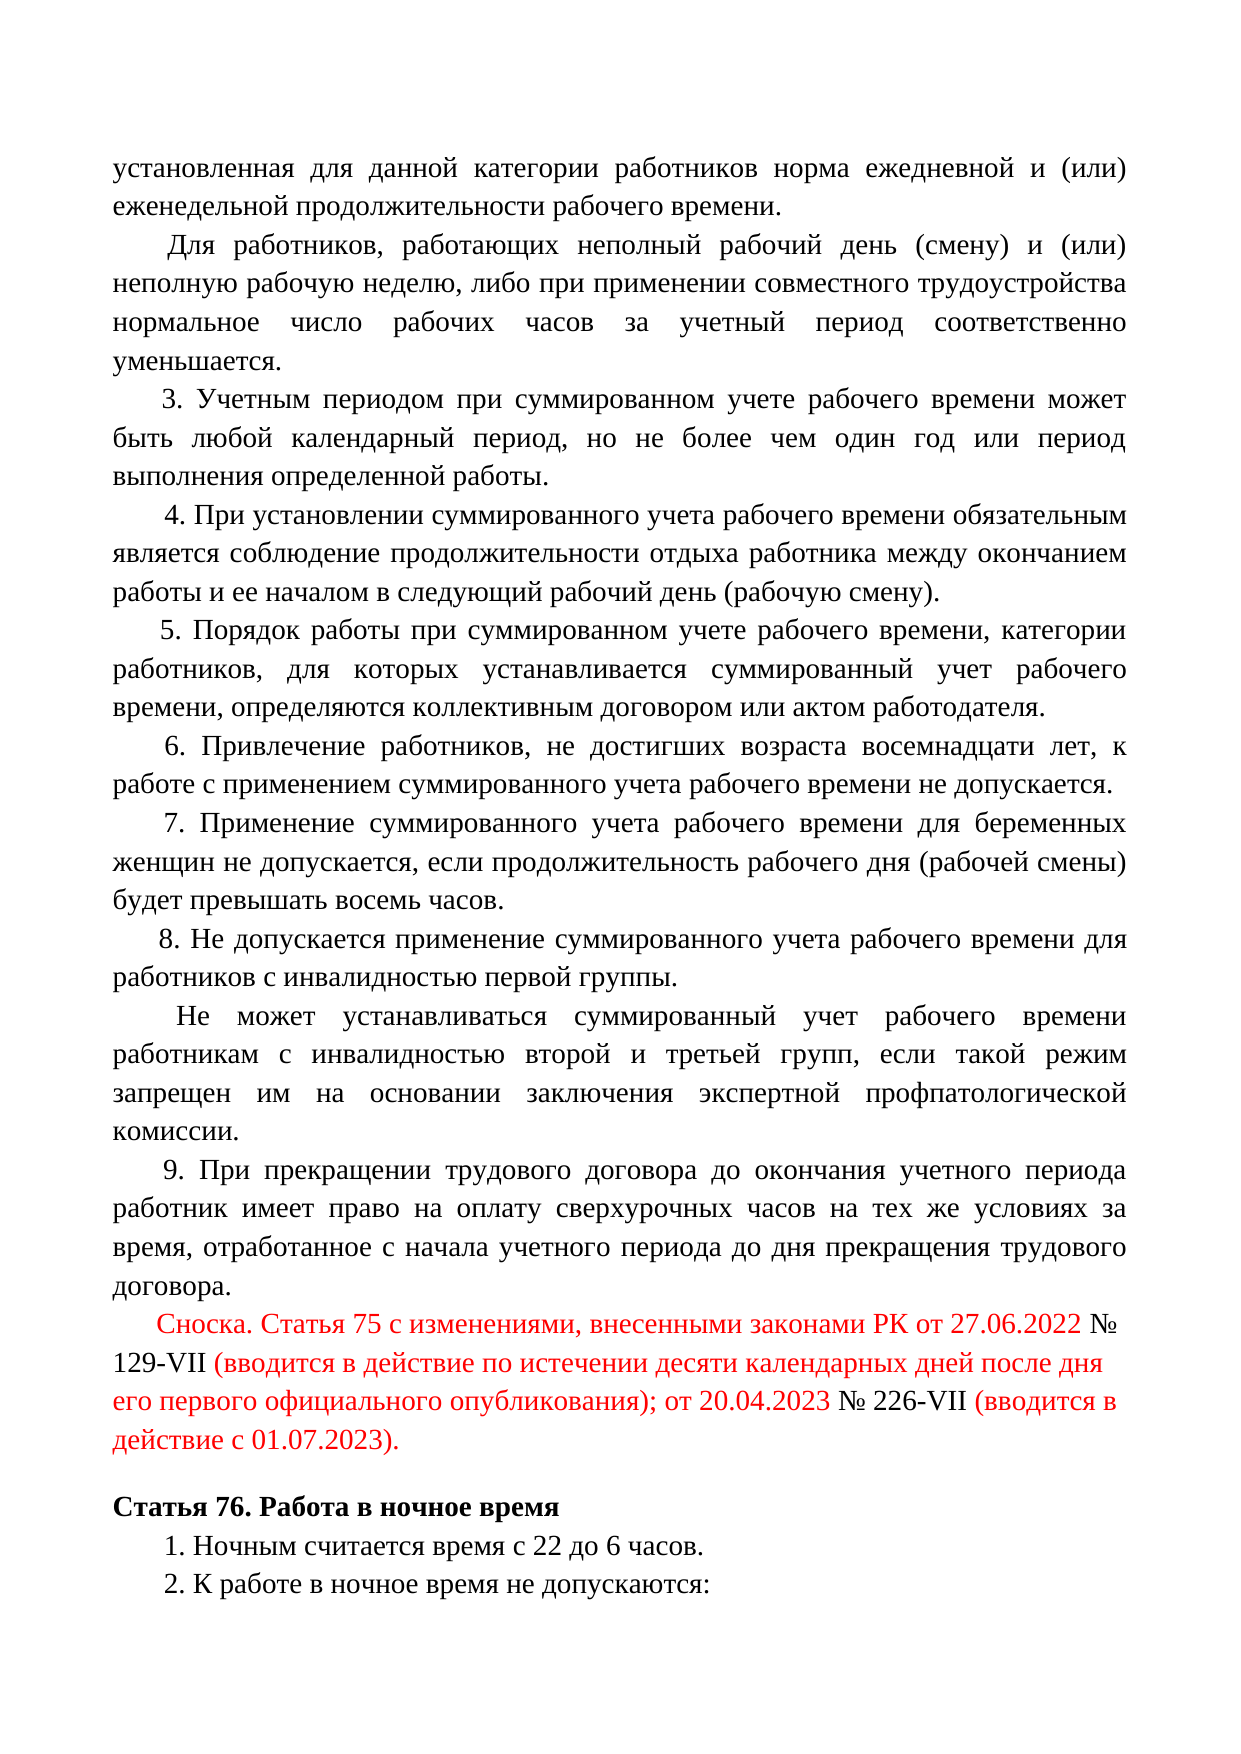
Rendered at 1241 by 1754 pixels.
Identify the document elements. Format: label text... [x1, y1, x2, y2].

text 3. Учетным периодом при суммированном учете рабочего времени может быть любой календарный период, но не более чем один год или период выполнения определенной работы. [112, 381, 1128, 492]
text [112, 150, 1128, 222]
text 9. При прекращении трудового договора до окончания учетного периода работник имеет право на оплату сверхурочных часов на тех же условиях за время, отработанное с начала учетного периода до дня прекращения трудового договора. [112, 1152, 1128, 1301]
text Статья 76. Работа в ночное время [112, 1489, 1128, 1523]
text 7. Применение суммированного учета рабочего времени для беременных женщин не допускается, если продолжительность рабочего дня (рабочей смены) будет превышать восемь часов. [112, 805, 1128, 916]
text 2. К работе в ночное время не допускаются: [112, 1567, 1128, 1600]
text 5. Порядок работы при суммированном учете рабочего времени, категории работников, для которых устанавливается суммированный учет рабочего времени, определяются коллективным договором или актом работодателя. [112, 612, 1128, 723]
text 4. При установлении суммированного учета рабочего времени обязательным является соблюдение продолжительности отдыха работника между окончанием работы и ее началом в следующий рабочий день (рабочую смену). [112, 497, 1128, 607]
text 1. Ночным считается время с 22 до 6 часов. [112, 1528, 1128, 1562]
text 6. Привлечение работников, не достигших возраста восемнадцати лет, к работе с применением суммированного учета рабочего времени не допускается. [112, 728, 1128, 800]
text Сноска. Статья 75 с изменениями, внесенными законами РК от 27.06.2022 № 129-VII (вводится в действие по истечении десяти календарных дней после дня его первого официального опубликования); от 20.04.2023 № 226-VII (вводится в действие с 01.07.2023). [112, 1306, 1128, 1486]
text Не может устанавливаться суммированный учет рабочего времени работникам с инвалидностью второй и третьей групп, если такой режим запрещен им на основании заключения экспертной профпатологической комиссии. [112, 998, 1128, 1147]
text 8. Не допускается применение суммированного учета рабочего времени для работников с инвалидностью первой группы. [112, 921, 1128, 993]
text Для работников, работающих неполный рабочий день (смену) и (или) неполную рабочую неделю, либо при применении совместного трудоустройства нормальное число рабочих часов за учетный период соответственно уменьшается. [112, 227, 1128, 376]
